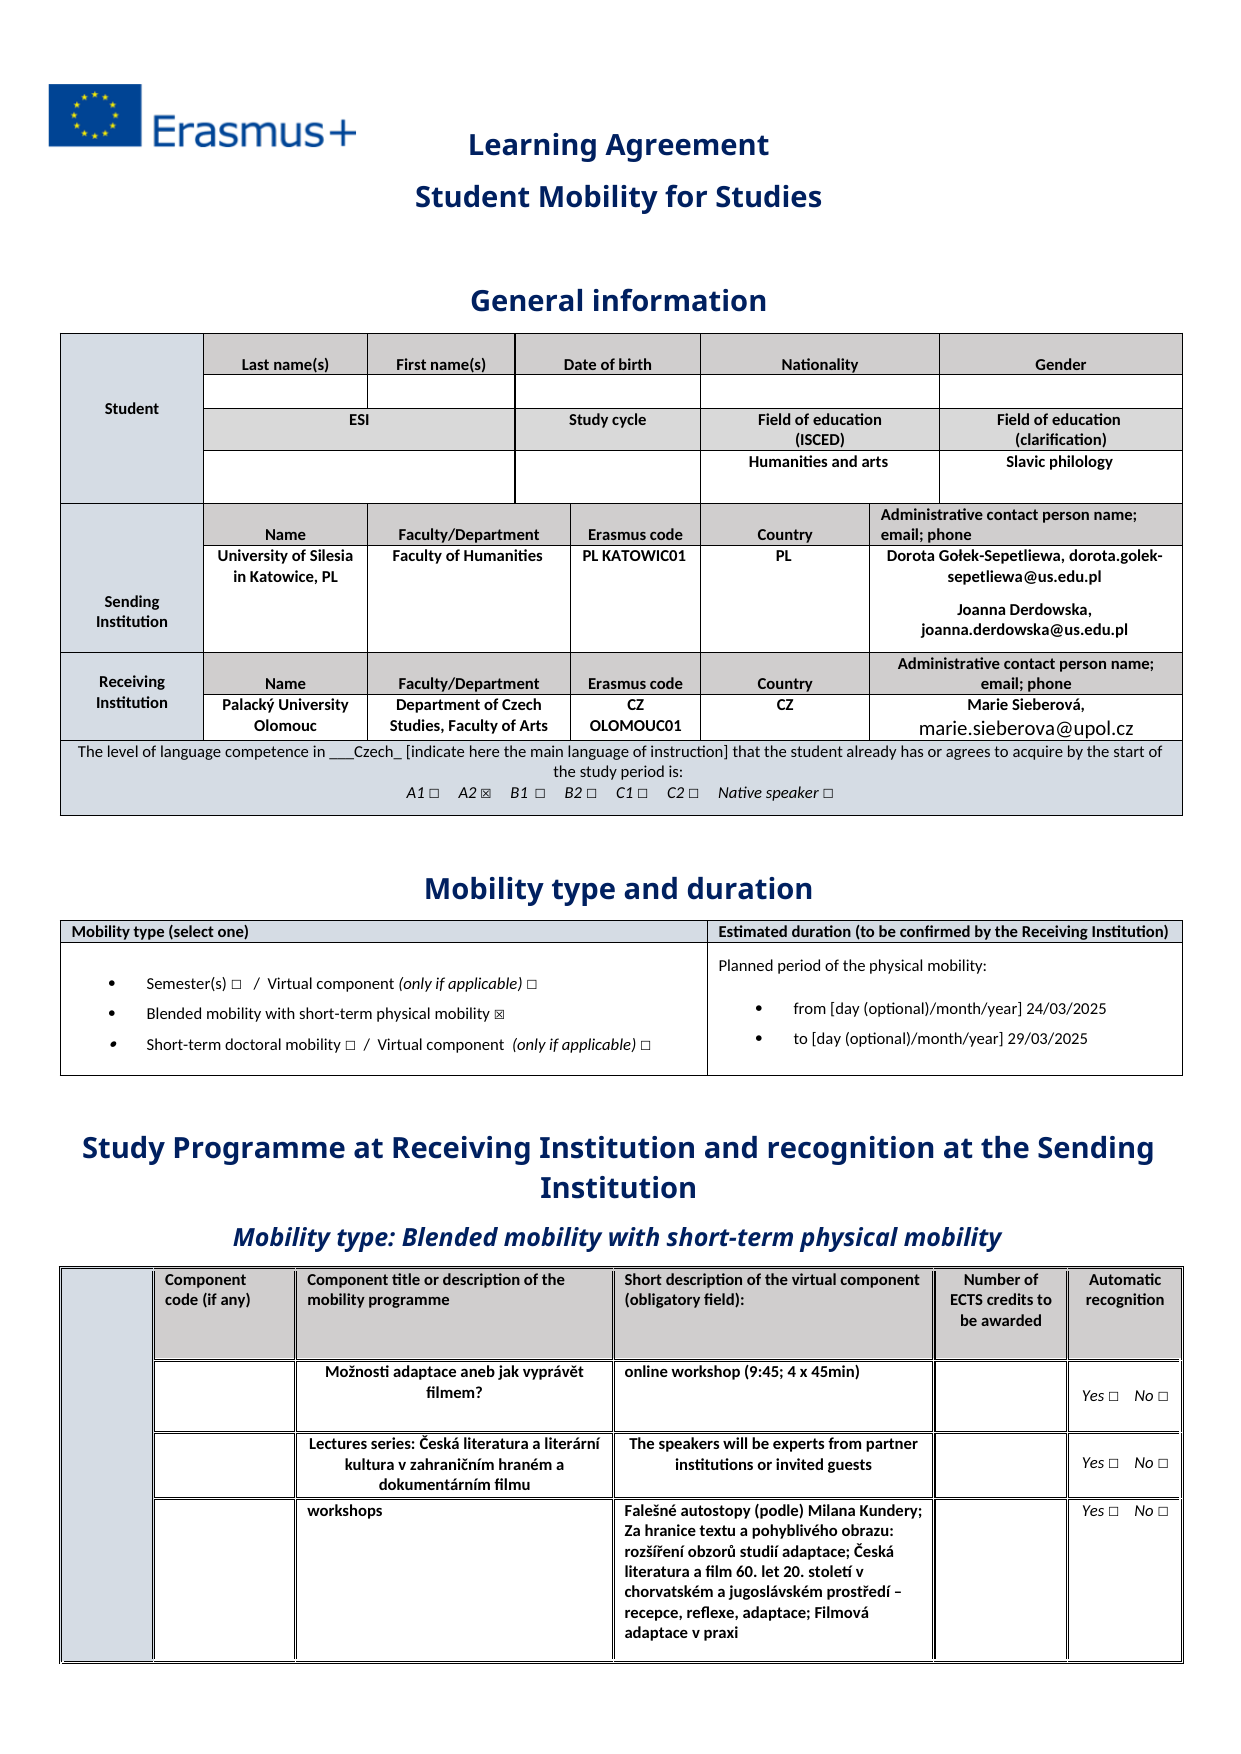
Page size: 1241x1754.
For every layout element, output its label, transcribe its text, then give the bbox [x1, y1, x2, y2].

table_cell [155, 1362, 294, 1431]
table_header First name(s) [368, 334, 514, 374]
table_header Component title or description of the mobility programme [296, 1269, 613, 1358]
table_cell Semester(s) / Virtual component (only if applicable) Blended mobility with short-term physical mobility Short-term doctoral mobility / Virtual component (only if applicable) [61, 943, 707, 1074]
table_header Last name(s) [204, 334, 367, 374]
table_cell Sending Institution [61, 504, 203, 652]
table_cell Faculty/Department [368, 653, 570, 694]
picture [48, 84, 357, 148]
table_cell Study cycle [516, 409, 700, 450]
text Mobility type and duration [75, 868, 1162, 908]
table_cell Field of education (clarification) [940, 409, 1182, 450]
table_cell Palacký University Olomouc [204, 695, 367, 740]
table_header [60, 1267, 154, 1661]
table_cell Možnosti adaptace aneb jak vyprávět filmem? [297, 1362, 612, 1431]
table_cell Field of education (ISCED) [701, 409, 939, 450]
table_cell Faculty of Humanities [368, 546, 570, 652]
table_cell Erasmus code [571, 653, 700, 694]
table_cell The level of language competence in ___Czech_ [indicate here the main language of instruction] that the student already has or agrees to acquire by the start of the study period is: A1 A2 B1 B2 C1 C2 Native speaker [61, 741, 1182, 815]
text General information [75, 280, 1162, 320]
table_cell PL KATOWIC01 [571, 546, 700, 652]
table_cell [155, 1434, 294, 1497]
table_cell Erasmus code [571, 504, 700, 545]
table_cell CZ OLOMOUC01 [571, 695, 700, 740]
table_cell [204, 375, 367, 408]
table_cell [934, 1497, 1068, 1661]
table_header Estimated duration (to be confirmed by the Receiving Institution) [708, 921, 1182, 942]
table_header Number of ECTS credits to be awarded [934, 1267, 1068, 1358]
table_cell Faculty/Department [368, 504, 570, 545]
table_cell ESI [204, 409, 514, 450]
table_cell Slavic philology [940, 451, 1182, 503]
table_cell [204, 451, 514, 503]
table_cell Name [204, 504, 367, 545]
table_header Component code (if any) [154, 1267, 296, 1358]
table_cell [154, 1497, 296, 1661]
table_cell [936, 1434, 1066, 1497]
table_cell Country [701, 653, 869, 694]
table_cell Administrative contact person name; email; phone [870, 653, 1182, 694]
table_cell [516, 375, 700, 408]
table_cell [368, 375, 514, 408]
table_cell Administrative contact person name; email; phone [870, 504, 1182, 545]
table_header Mobility type (select one) [61, 921, 707, 942]
table_header Nationality [701, 334, 939, 374]
table_cell online workshop (9:45; 4 x 45min) [615, 1362, 932, 1431]
table_cell Yes No [1068, 1497, 1182, 1661]
table_cell [936, 1362, 1066, 1431]
table_cell Marie Sieberová, marie.sieberova@upol.cz [870, 695, 1182, 740]
table_cell Receiving Institution [61, 653, 203, 740]
table_cell Humanities and arts [701, 451, 939, 503]
table_cell [516, 451, 700, 503]
table_cell Falešné autostopy (podle) Milana Kundery; Za hranice textu a pohyblivého obrazu: rozšíření obzorů studií adaptace; Česká literatura a film 60. let 20. století v chorvatském a jugoslávském prostředí – recepce, reflexe, adaptace; Filmová adaptace v praxi [613, 1497, 934, 1661]
table_cell CZ [701, 695, 869, 740]
table_cell Department of Czech Studies, Faculty of Arts [368, 695, 570, 740]
table_cell Lectures series: Česká literatura a literární kultura v zahraničním hraném a dokumentárním filmu [297, 1434, 612, 1497]
table_cell Yes No [1069, 1359, 1181, 1431]
table_cell The speakers will be experts from partner institutions or invited guests [615, 1434, 932, 1497]
table_cell Yes No [1069, 1431, 1181, 1497]
table_cell Name [204, 653, 367, 694]
table_header Date of birth [516, 334, 700, 374]
table_cell [701, 375, 939, 408]
table_cell Planned period of the physical mobility: from [day (optional)/month/year] 24/03/2025 to [day (optional)/month/year] 29/03/2025 [708, 943, 1182, 1074]
table_cell [940, 375, 1182, 408]
table_header Automatic recognition [1068, 1269, 1181, 1358]
table_cell Country [701, 504, 869, 545]
table_header Short description of the virtual component (obligatory field): [613, 1267, 934, 1358]
text Study Programme at Receiving Institution and recognition at the Sending Institution [75, 1128, 1162, 1207]
table_header Gender [940, 334, 1182, 374]
text Student Mobility for Studies [75, 176, 1162, 216]
table_cell Dorota Gołek-Sepetliewa, dorota.golek-sepetliewa@us.edu.pl Joanna Derdowska, joanna.derdowska@us.edu.pl [870, 546, 1182, 652]
table_cell University of Silesia in Katowice, PL [204, 546, 367, 652]
text Learning Agreement [75, 124, 1162, 163]
table_header Student [61, 334, 203, 503]
text Mobility type: Blended mobility with short-term physical mobility [75, 1219, 1162, 1254]
table_cell workshops [296, 1500, 613, 1661]
table_cell PL [701, 546, 869, 652]
